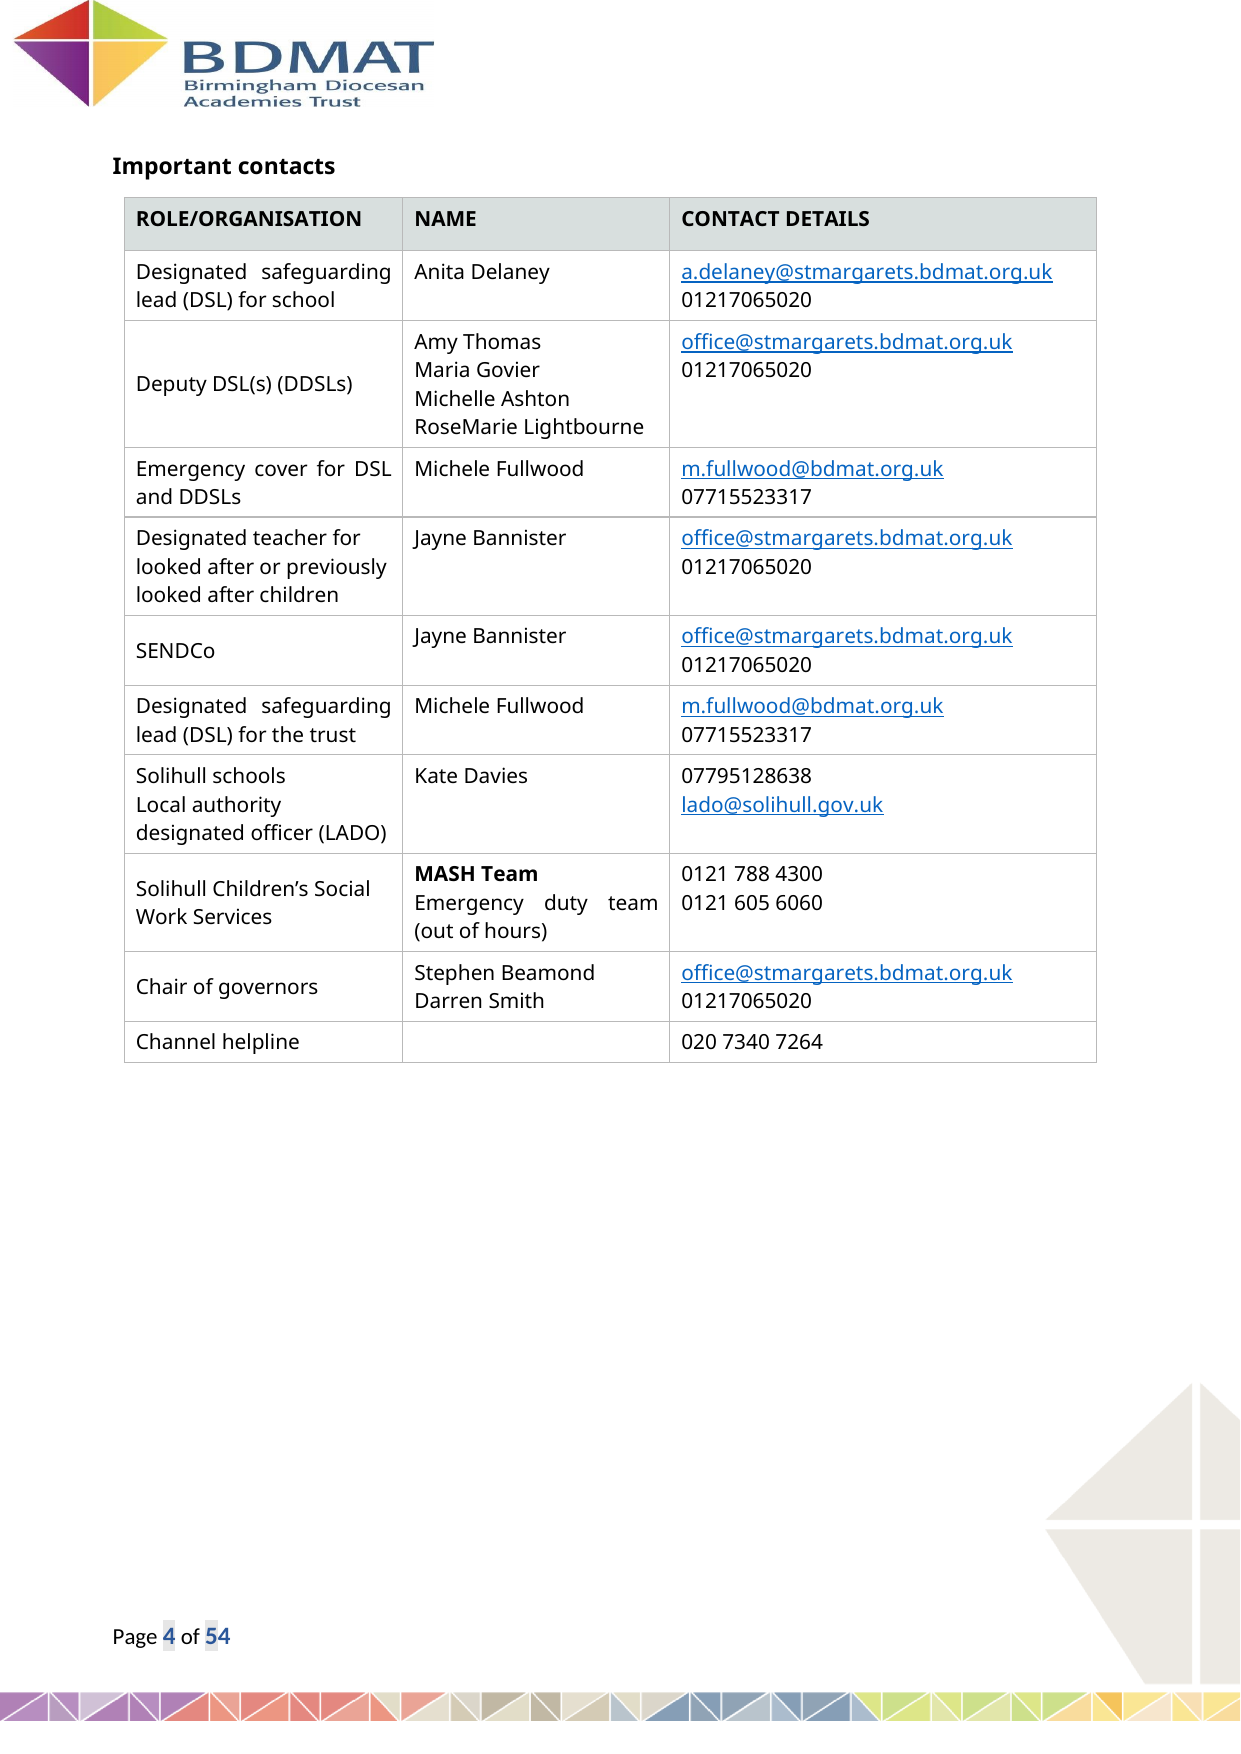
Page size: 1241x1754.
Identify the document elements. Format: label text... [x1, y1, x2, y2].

table_cell 07795128638 lado@solihull.gov.uk [670, 755, 1096, 852]
table_cell a.delaney@stmargarets.bdmat.org.uk 01217065020 [670, 251, 1096, 320]
table_cell Deputy DSL(s) (DDSLs) [125, 321, 402, 447]
table_cell Channel helpline [125, 1022, 402, 1062]
table_cell Michele Fullwood [403, 448, 669, 516]
table_cell Amy Thomas Maria Govier Michelle Ashton RoseMarie Lightbourne [403, 321, 669, 447]
table_cell Jayne Bannister [403, 518, 669, 615]
subtitle Important contacts [112, 150, 1122, 181]
table_cell m.fullwood@bdmat.org.uk 07715523317 [670, 448, 1096, 516]
table_cell SENDCo [125, 616, 402, 684]
table_cell office@stmargarets.bdmat.org.uk 01217065020 [670, 321, 1096, 447]
table_cell Kate Davies [403, 755, 669, 852]
table_cell Stephen Beamond Darren Smith [403, 952, 669, 1021]
table_cell Emergency cover for DSL and DDSLs [125, 448, 402, 516]
table_cell Designated teacher for looked after or previously looked after children [125, 518, 402, 615]
table_cell Designated safeguarding lead (DSL) for the trust [125, 686, 402, 754]
table_cell Chair of governors [125, 952, 402, 1021]
table_header Contact details [670, 198, 1096, 250]
table_cell Anita Delaney [403, 251, 669, 320]
table_cell office@stmargarets.bdmat.org.uk 01217065020 [670, 518, 1096, 615]
table_cell Jayne Bannister [403, 616, 669, 684]
table_cell Solihull schools Local authority designated officer (LADO) [125, 755, 402, 852]
table_cell office@stmargarets.bdmat.org.uk 01217065020 [670, 952, 1096, 1021]
table_cell [403, 1022, 669, 1062]
table_cell 0121 788 4300 0121 605 6060 [670, 854, 1096, 951]
table_cell 020 7340 7264 [670, 1022, 1096, 1062]
table_cell m.fullwood@bdmat.org.uk 07715523317 [670, 686, 1096, 754]
picture [12, 0, 435, 107]
table_cell office@stmargarets.bdmat.org.uk 01217065020 [670, 616, 1096, 684]
table_cell Solihull Children’s Social Work Services [125, 854, 402, 951]
table_header Role/organisation [125, 198, 402, 250]
table_cell Designated safeguarding lead (DSL) for school [125, 251, 402, 320]
table_header Name [403, 198, 669, 250]
table_cell MASH Team Emergency duty team (out of hours) [403, 854, 669, 951]
table_cell Michele Fullwood [403, 686, 669, 754]
picture [0, 1377, 1241, 1721]
